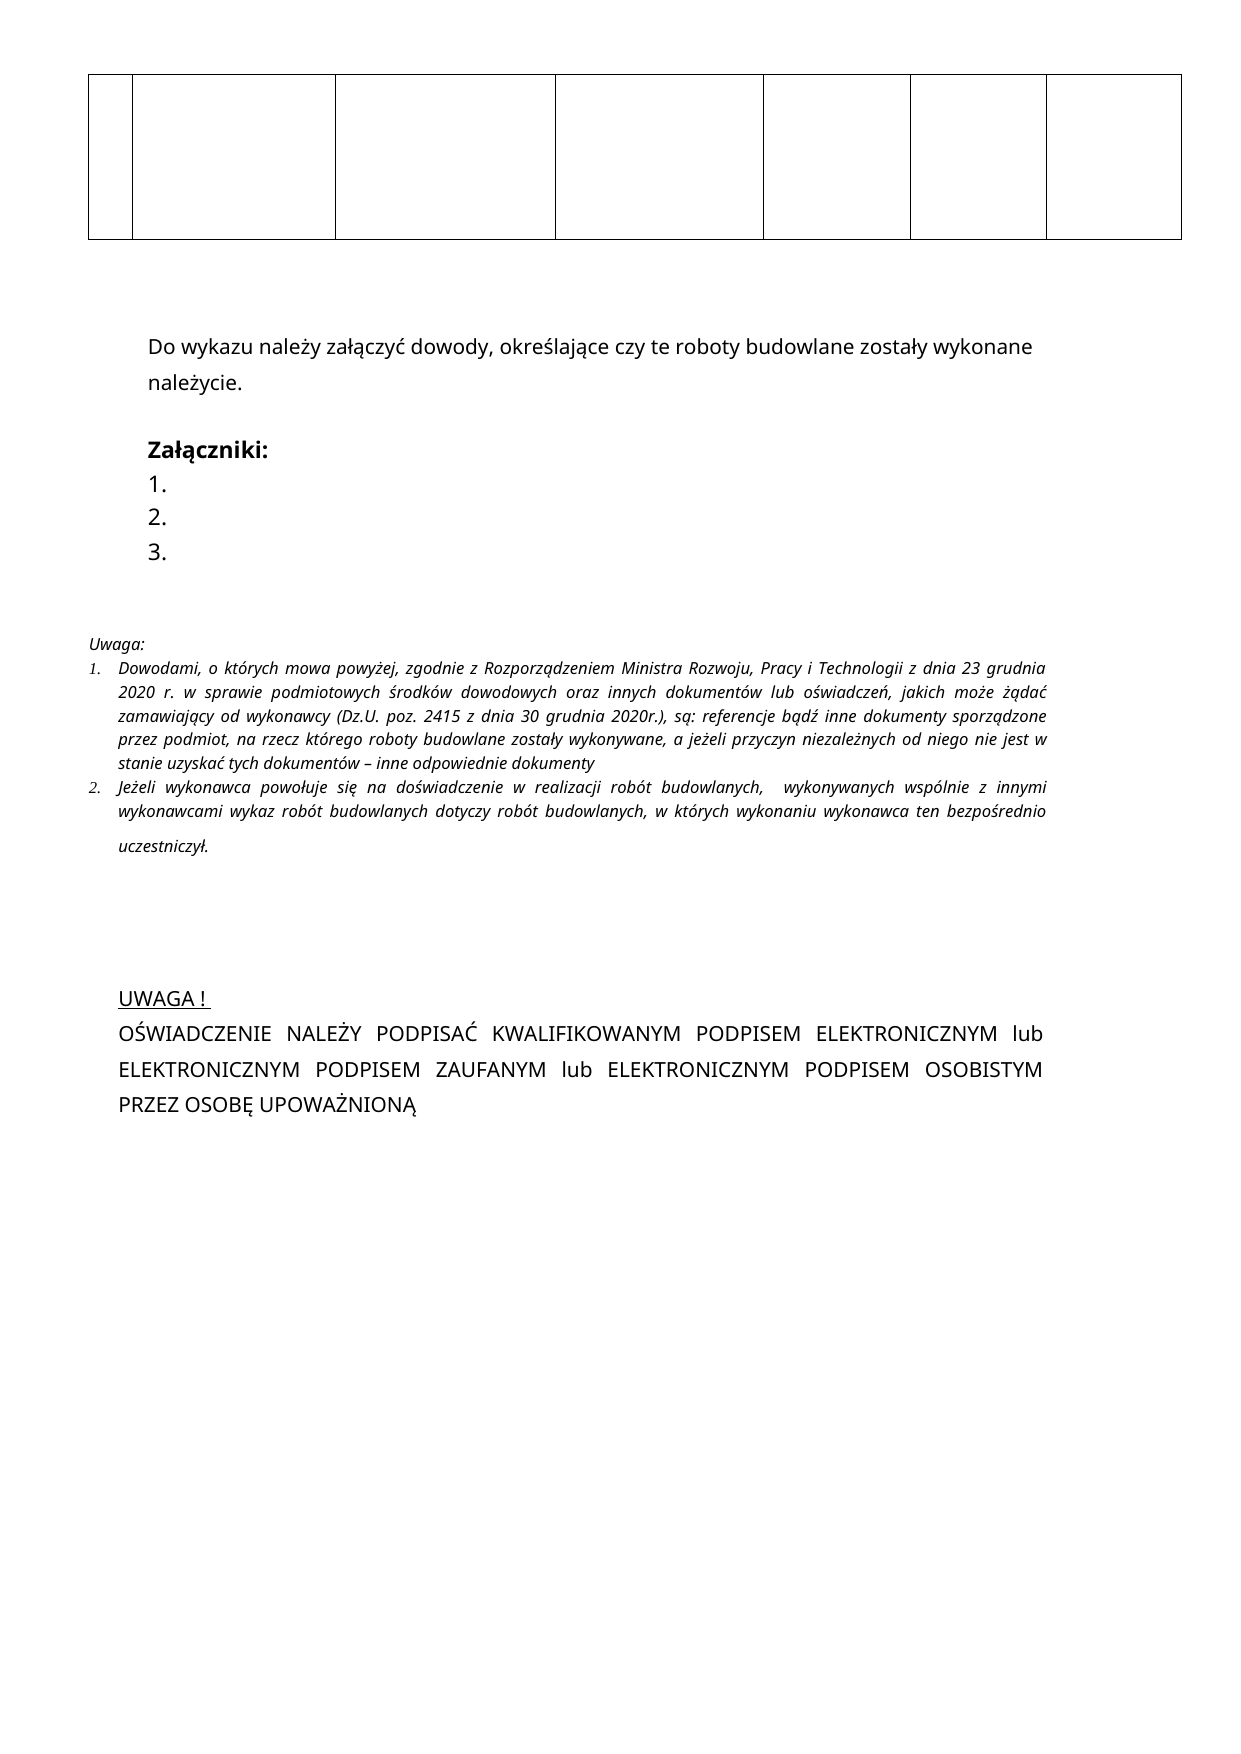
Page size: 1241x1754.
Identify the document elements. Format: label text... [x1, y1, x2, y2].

table_cell [133, 75, 335, 239]
text Do wykazu należy załączyć dowody, określające czy te roboty budowlane zostały wykonane należycie. [148, 332, 1093, 397]
text Uwaga: [88, 632, 1049, 655]
table_cell [764, 75, 910, 239]
table_cell [89, 75, 132, 239]
table_cell [1047, 75, 1181, 239]
table_cell [336, 75, 555, 239]
text UWAGA ! [118, 984, 1044, 1012]
list Jeżeli wykonawca powołuje się na doświadczenie w realizacji robót budowlanych, wykonywanych wspólnie z innymi wykonawcami wykaz robót budowlanych dotyczy robót budowlanych, w których wykonaniu wykonawca ten bezpośrednio uczestniczył. [88, 776, 1049, 861]
text Załączniki: [148, 434, 1093, 465]
table_cell [556, 75, 763, 239]
text OŚWIADCZENIE NALEŻY PODPISAĆ KWALIFIKOWANYM PODPISEM ELEKTRONICZNYM lub ELEKTRONICZNYM PODPISEM ZAUFANYM lub ELEKTRONICZNYM PODPISEM OSOBISTYM PRZEZ OSOBĘ UPOWAŻNIONĄ [118, 1019, 1044, 1118]
table_cell [911, 75, 1046, 239]
text 3. [148, 536, 1044, 567]
text 2. [148, 501, 1044, 532]
text 1. [148, 467, 1093, 499]
list Dowodami, o których mowa powyżej, zgodnie z Rozporządzeniem Ministra Rozwoju, Pracy i Technologii z dnia 23 grudnia 2020 r. w sprawie podmiotowych środków dowodowych oraz innych dokumentów lub oświadczeń, jakich może żądać zamawiający od wykonawcy (Dz.U. poz. 2415 z dnia 30 grudnia 2020r.), są: referencje bądź inne dokumenty sporządzone przez podmiot, na rzecz którego roboty budowlane zostały wykonywane, a jeżeli przyczyn niezależnych od niego nie jest w stanie uzyskać tych dokumentów – inne odpowiednie dokumenty [88, 657, 1049, 774]
